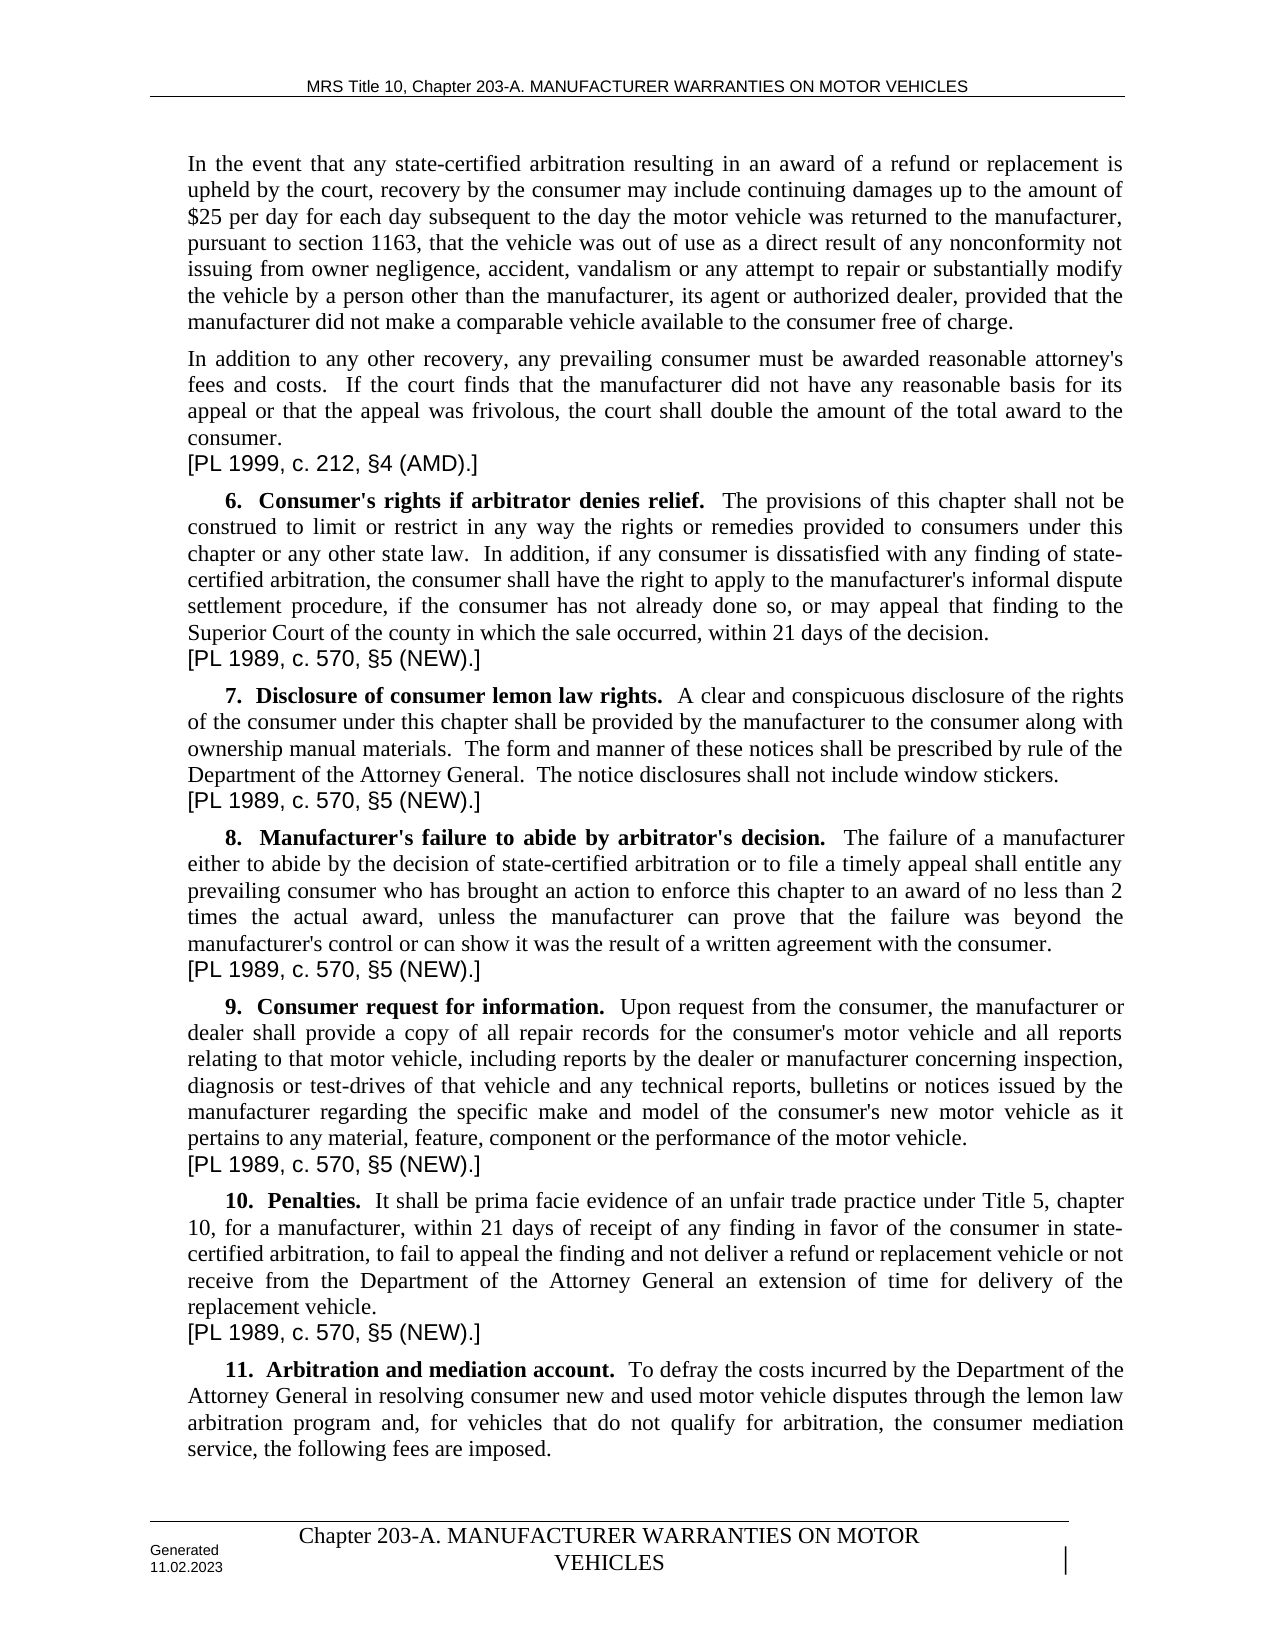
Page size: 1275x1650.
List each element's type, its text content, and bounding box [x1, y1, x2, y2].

text 11. Arbitration and mediation account. To defray the costs incurred by the Department of the Attorney General in resolving consumer new and used motor vehicle disputes through the lemon law arbitration program and, for vehicles that do not qualify for arbitration, the consumer mediation service, the following fees are imposed. [187, 1356, 1125, 1462]
text 9. Consumer request for information. Upon request from the consumer, the manufacturer or dealer shall provide a copy of all repair records for the consumer's motor vehicle and all reports relating to that motor vehicle, including reports by the dealer or manufacturer concerning inspection, diagnosis or test-drives of that vehicle and any technical reports, bulletins or notices issued by the manufacturer regarding the specific make and model of the consumer's new motor vehicle as it pertains to any material, feature, component or the performance of the motor vehicle. [187, 993, 1125, 1151]
text [PL 1989, c. 570, §5 (NEW).] [187, 787, 1125, 814]
text 8. Manufacturer's failure to abide by arbitrator's decision. The failure of a manufacturer either to abide by the decision of state-certified arbitration or to file a timely appeal shall entitle any prevailing consumer who has brought an action to enforce this chapter to an award of no less than 2 times the actual award, unless the manufacturer can prove that the failure was beyond the manufacturer's control or can show it was the result of a written agreement with the consumer. [187, 824, 1125, 956]
text In addition to any other recovery, any prevailing consumer must be awarded reasonable attorney's fees and costs. If the court finds that the manufacturer did not have any reasonable basis for its appeal or that the appeal was frivolous, the court shall double the amount of the total award to the consumer. [187, 345, 1125, 450]
text [PL 1989, c. 570, §5 (NEW).] [187, 1319, 1125, 1346]
text [PL 1989, c. 570, §5 (NEW).] [187, 1151, 1125, 1177]
text [PL 1999, c. 212, §4 (AMD).] [187, 450, 1125, 477]
text 7. Disclosure of consumer lemon law rights. A clear and conspicuous disclosure of the rights of the consumer under this chapter shall be provided by the manufacturer to the consumer along with ownership manual materials. The form and manner of these notices shall be prescribed by rule of the Department of the Attorney General. The notice disclosures shall not include window stickers. [187, 682, 1125, 787]
text [PL 1989, c. 570, §5 (NEW).] [187, 956, 1125, 982]
text 10. Penalties. It shall be prima facie evidence of an unfair trade practice under Title 5, chapter 10, for a manufacturer, within 21 days of receipt of any finding in favor of the consumer in state-certified arbitration, to fail to appeal the finding and not deliver a refund or replacement vehicle or not receive from the Department of the Attorney General an extension of time for delivery of the replacement vehicle. [187, 1188, 1125, 1319]
text In the event that any state-certified arbitration resulting in an award of a refund or replacement is upheld by the court, recovery by the consumer may include continuing damages up to the amount of $25 per day for each day subsequent to the day the motor vehicle was returned to the manufacturer, pursuant to section 1163, that the vehicle was out of use as a direct result of any nonconformity not issuing from owner negligence, accident, vandalism or any attempt to repair or substantially modify the vehicle by a person other than the manufacturer, its agent or authorized dealer, provided that the manufacturer did not make a comparable vehicle available to the consumer free of charge. [187, 150, 1125, 334]
text 6. Consumer's rights if arbitrator denies relief. The provisions of this chapter shall not be construed to limit or restrict in any way the rights or remedies provided to consumers under this chapter or any other state law. In addition, if any consumer is dissatisfied with any finding of state-certified arbitration, the consumer shall have the right to apply to the manufacturer's informal dispute settlement procedure, if the consumer has not already done so, or may appeal that finding to the Superior Court of the county in which the sale occurred, within 21 days of the decision. [187, 487, 1125, 645]
text [PL 1989, c. 570, §5 (NEW).] [187, 645, 1125, 672]
